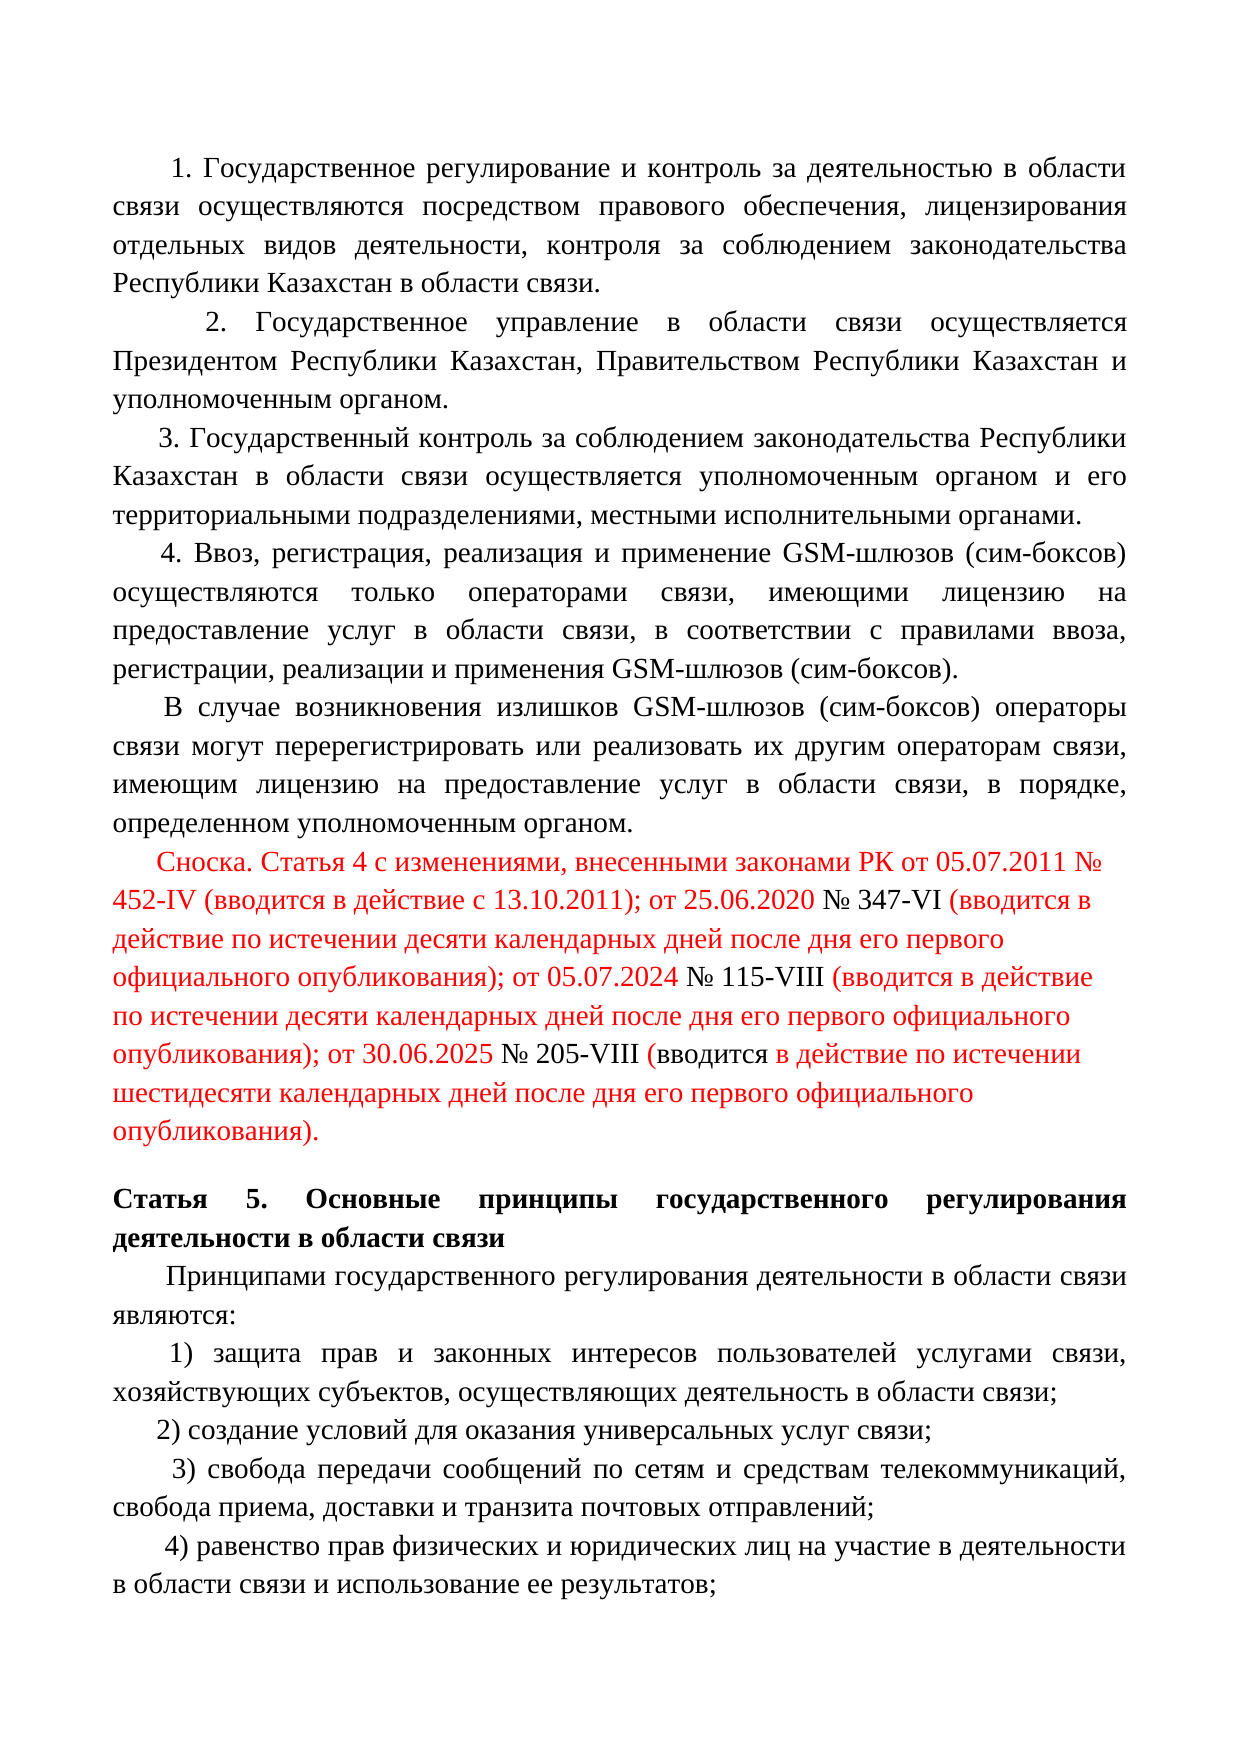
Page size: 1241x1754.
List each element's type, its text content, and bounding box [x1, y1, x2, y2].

text 2) создание условий для оказания универсальных услуг связи; [112, 1412, 1128, 1446]
text Сноска. Статья 4 с изменениями, внесенными законами РК от 05.07.2011 № 452-IV (вводится в действие с 13.10.2011); от 25.06.2020 № 347-VI (вводится в действие по истечении десяти календарных дней после дня его первого официального опубликования); от 05.07.2024 № 115-VIII (вводится в действие по истечении десяти календарных дней после дня его первого официального опубликования); от 30.06.2025 № 205-VIII (вводится в действие по истечении шестидесяти календарных дней после дня его первого официального опубликования). [112, 844, 1128, 1177]
text 3) свобода передачи сообщений по сетям и средствам телекоммуникаций, свобода приема, доставки и транзита почтовых отправлений; [112, 1451, 1128, 1523]
text Статья 5. Основные принципы государственного регулирования деятельности в области связи [112, 1181, 1128, 1253]
text 3. Государственный контроль за соблюдением законодательства Республики Казахстан в области связи осуществляется уполномоченным органом и его территориальными подразделениями, местными исполнительными органами. [112, 420, 1128, 530]
text 2. Государственное управление в области связи осуществляется Президентом Республики Казахстан, Правительством Республики Казахстан и уполномоченным органом. [112, 304, 1128, 415]
text В случае возникновения излишков GSM-шлюзов (сим-боксов) операторы связи могут перерегистрировать или реализовать их другим операторам связи, имеющим лицензию на предоставление услуг в области связи, в порядке, определенном уполномоченным органом. [112, 689, 1128, 839]
text 4. Ввоз, регистрация, реализация и применение GSM-шлюзов (сим-боксов) осуществляются только операторами связи, имеющими лицензию на предоставление услуг в области связи, в соответствии с правилами ввоза, регистрации, реализации и применения GSM-шлюзов (сим-боксов). [112, 535, 1128, 684]
text 1) защита прав и законных интересов пользователей услугами связи, хозяйствующих субъектов, осуществляющих деятельность в области связи; [112, 1335, 1128, 1407]
text 4) равенство прав физических и юридических лиц на участие в деятельности в области связи и использование ее результатов; [112, 1528, 1128, 1600]
text Принципами государственного регулирования деятельности в области связи являются: [112, 1258, 1128, 1330]
